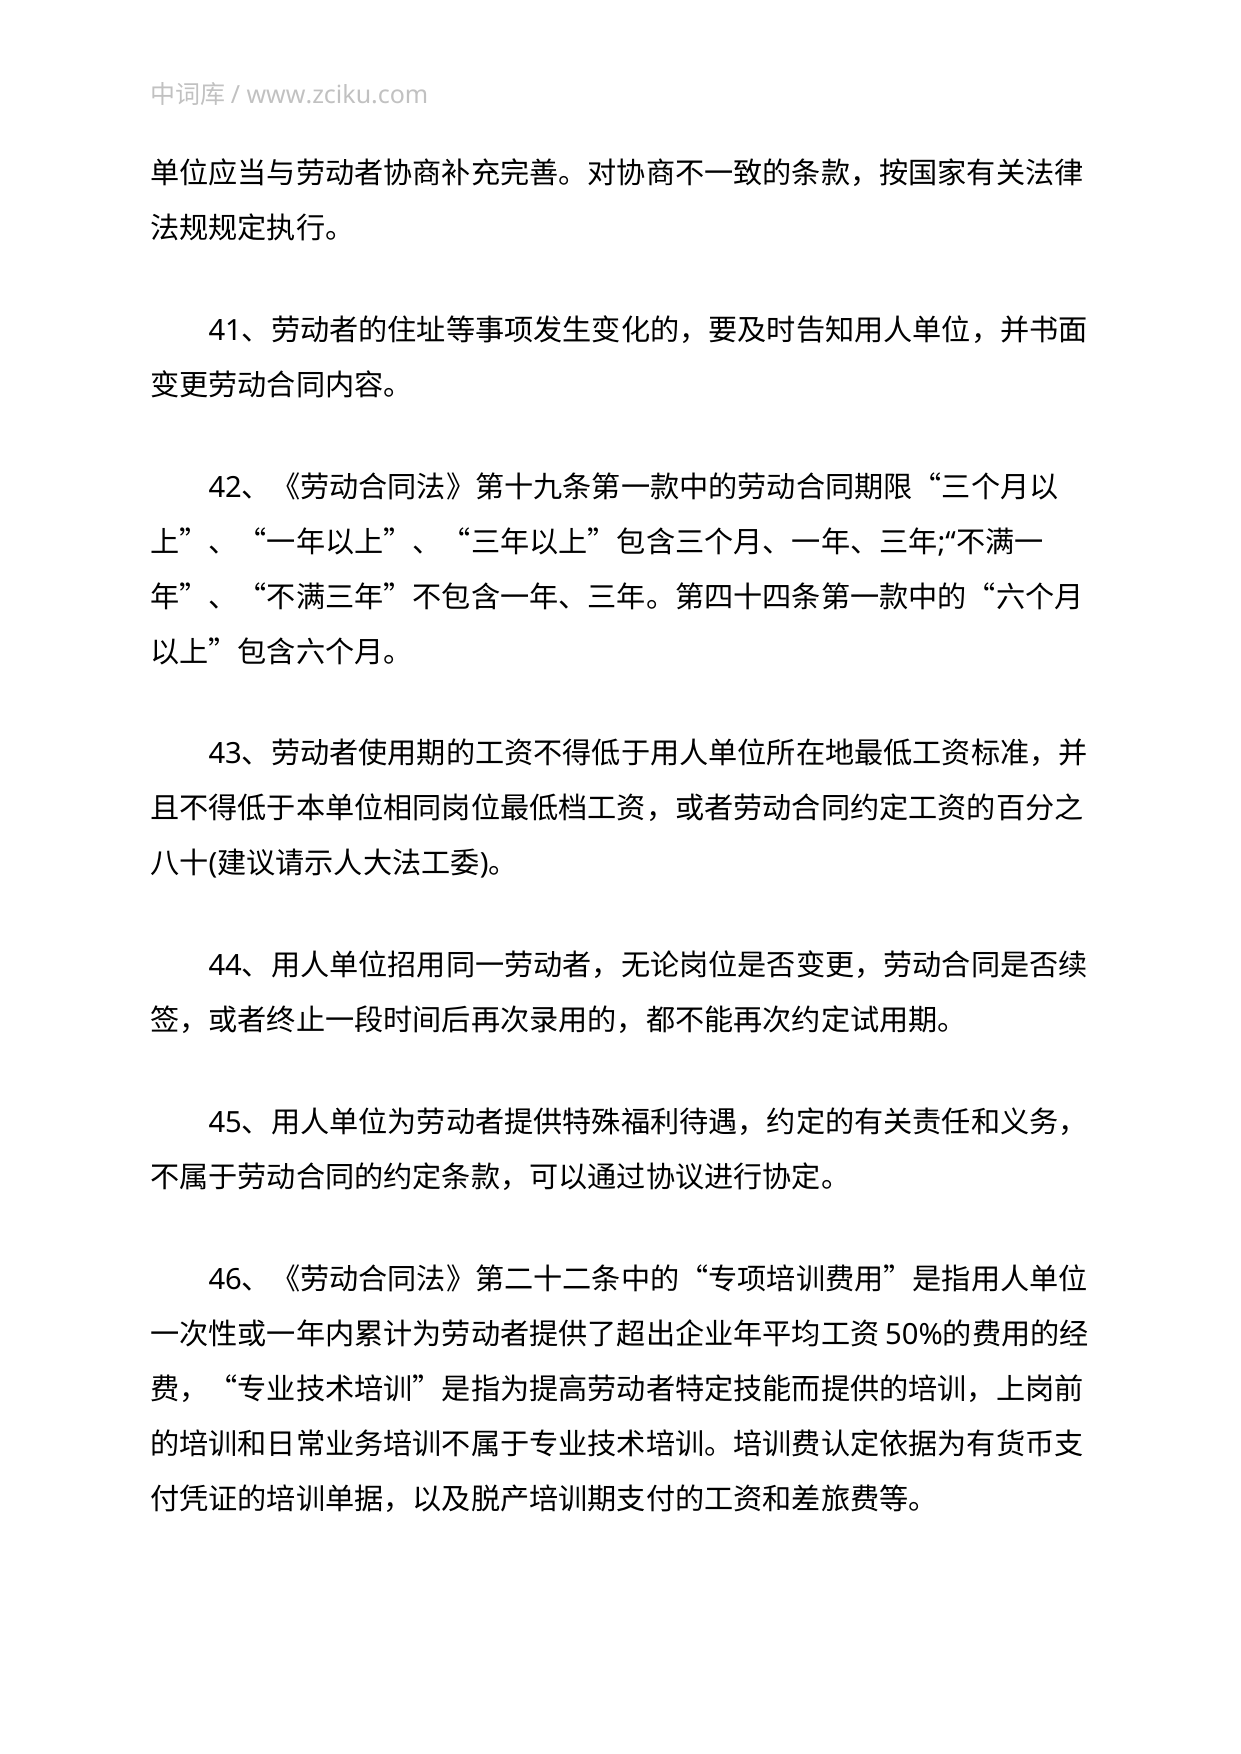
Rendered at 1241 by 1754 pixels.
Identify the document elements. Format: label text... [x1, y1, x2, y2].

text 43、劳动者使用期的工资不得低于用人单位所在地最低工资标准，并且不得低于本单位相同岗位最低档工资，或者劳动合同约定工资的百分之八十(建议请示人大法工委)。 [150, 730, 1090, 882]
text 46、《劳动合同法》第二十二条中的“专项培训费用”是指用人单位一次性或一年内累计为劳动者提供了超出企业年平均工资50%的费用的经费，“专业技术培训”是指为提高劳动者特定技能而提供的培训，上岗前的培训和日常业务培训不属于专业技术培训。培训费认定依据为有货币支付凭证的培训单据，以及脱产培训期支付的工资和差旅费等。 [150, 1256, 1090, 1518]
text 41、劳动者的住址等事项发生变化的，要及时告知用人单位，并书面变更劳动合同内容。 [150, 307, 1090, 404]
text 44、用人单位招用同一劳动者，无论岗位是否变更，劳动合同是否续签，或者终止一段时间后再次录用的，都不能再次约定试用期。 [150, 942, 1090, 1039]
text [150, 150, 1090, 247]
text 42、《劳动合同法》第十九条第一款中的劳动合同期限“三个月以上”、“一年以上”、“三年以上”包含三个月、一年、三年;“不满一年”、“不满三年”不包含一年、三年。第四十四条第一款中的“六个月以上”包含六个月。 [150, 463, 1090, 671]
text 45、用人单位为劳动者提供特殊福利待遇，约定的有关责任和义务，不属于劳动合同的约定条款，可以通过协议进行协定。 [150, 1099, 1090, 1196]
